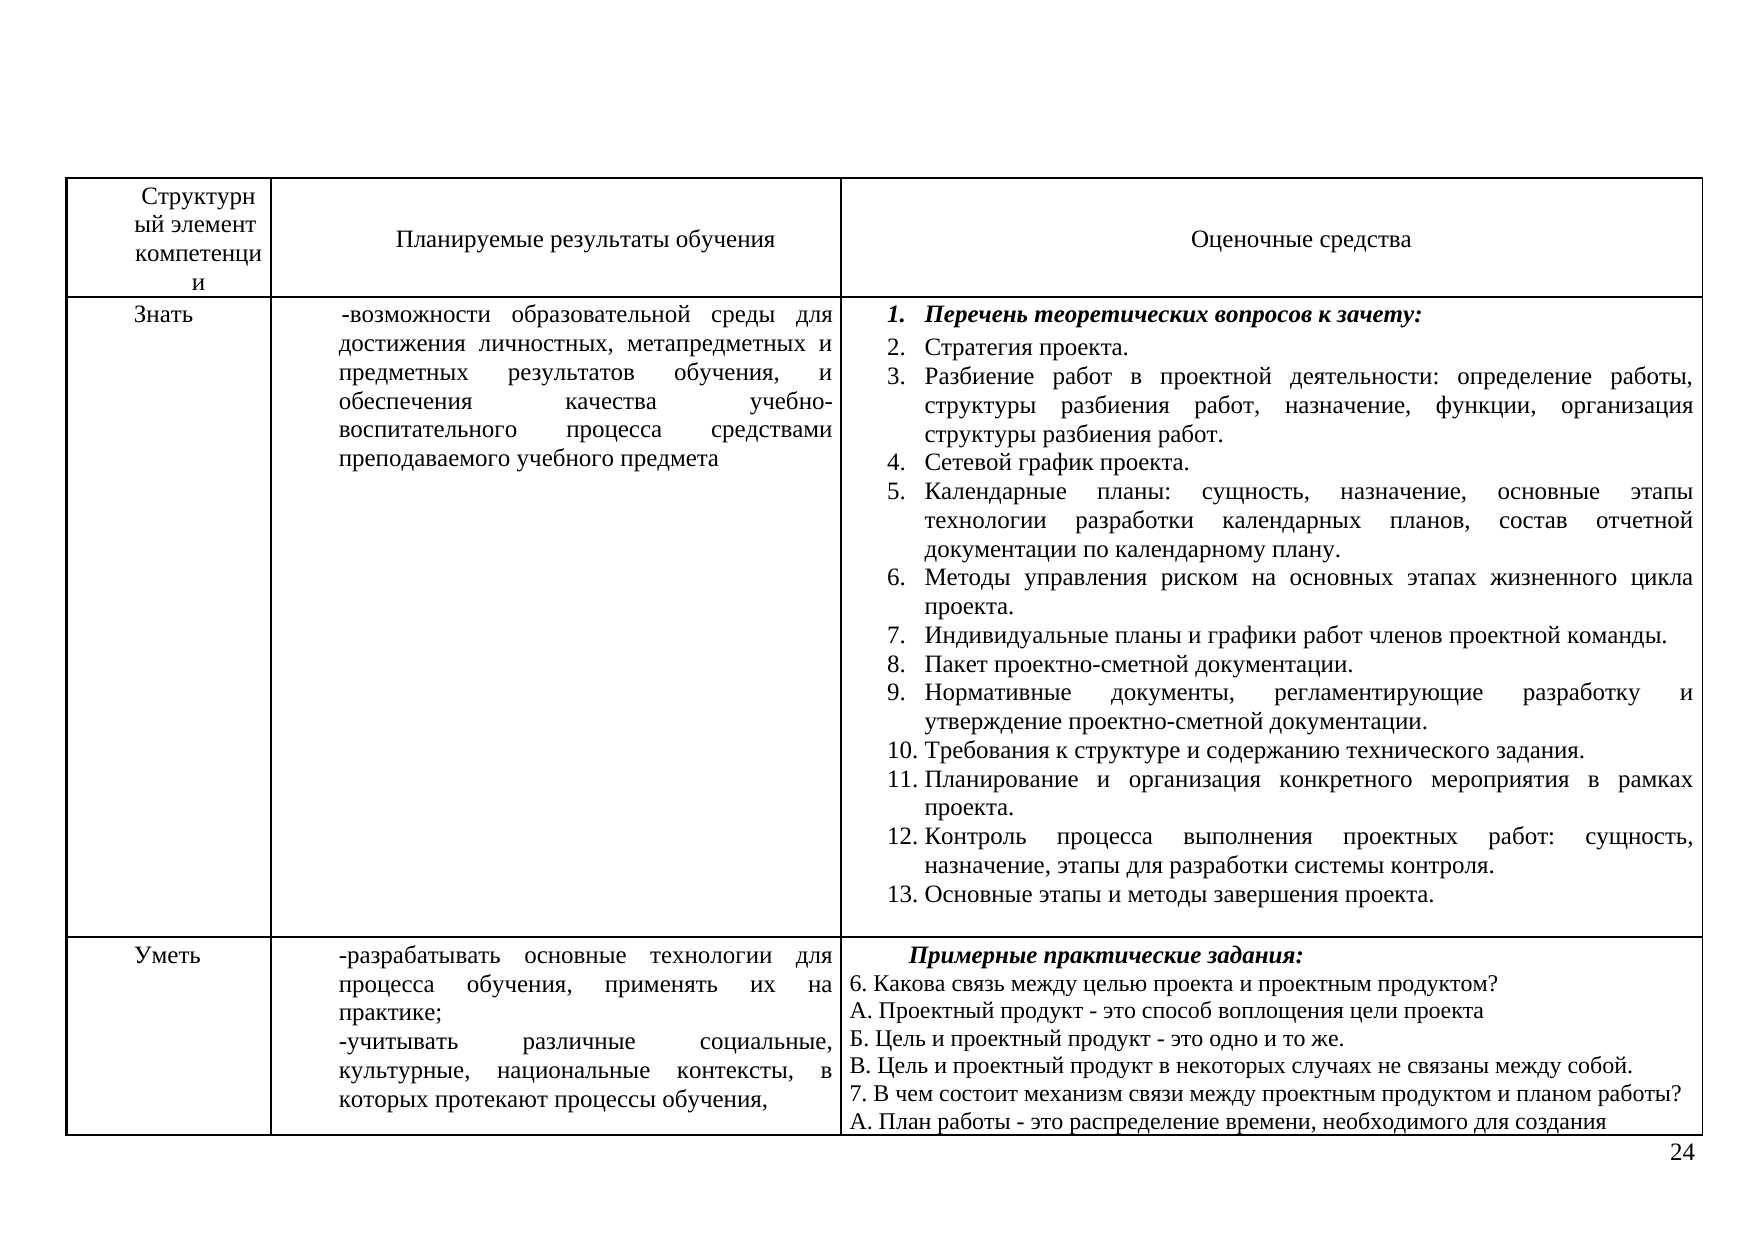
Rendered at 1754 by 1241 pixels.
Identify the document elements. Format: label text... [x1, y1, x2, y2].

table_cell -возможности образовательной среды для достижения личностных, метапредметных и предметных результатов обучения, и обеспечения качества учебно-воспитательного процесса средствами преподаваемого учебного предмета [272, 298, 840, 936]
table_header Оценочные средства [842, 179, 1702, 296]
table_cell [842, 938, 1702, 1134]
table_header Планируемые результаты обучения [272, 179, 840, 296]
table_cell Знать [68, 298, 270, 936]
table_header Структурный элемент компетенции [68, 179, 270, 296]
table_cell Перечень теоретических вопросов к зачету: Стратегия проекта. Разбиение работ в проектной деятельности: определение работы, структуры разбиения работ, назначение, функции, организация структуры разбиения работ. Сетевой график проекта. Календарные планы: сущность, назначение, основные этапы технологии разработки календарных планов, состав отчетной документации по календарному плану. Методы управления риском на основных этапах жизненного цикла проекта. Индивидуальные планы и графики работ членов проектной команды. Пакет проектно-сметной документации. Нормативные документы, регламентирующие разработку и утверждение проектно-сметной документации. Требования к структуре и содержанию технического задания. Планирование и организация конкретного мероприятия в рамках проекта. Контроль процесса выполнения проектных работ: сущность, назначение, этапы для разработки системы контроля. Основные этапы и методы завершения проекта. [842, 298, 1702, 936]
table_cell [272, 938, 840, 1134]
table_cell Уметь [68, 938, 270, 1134]
